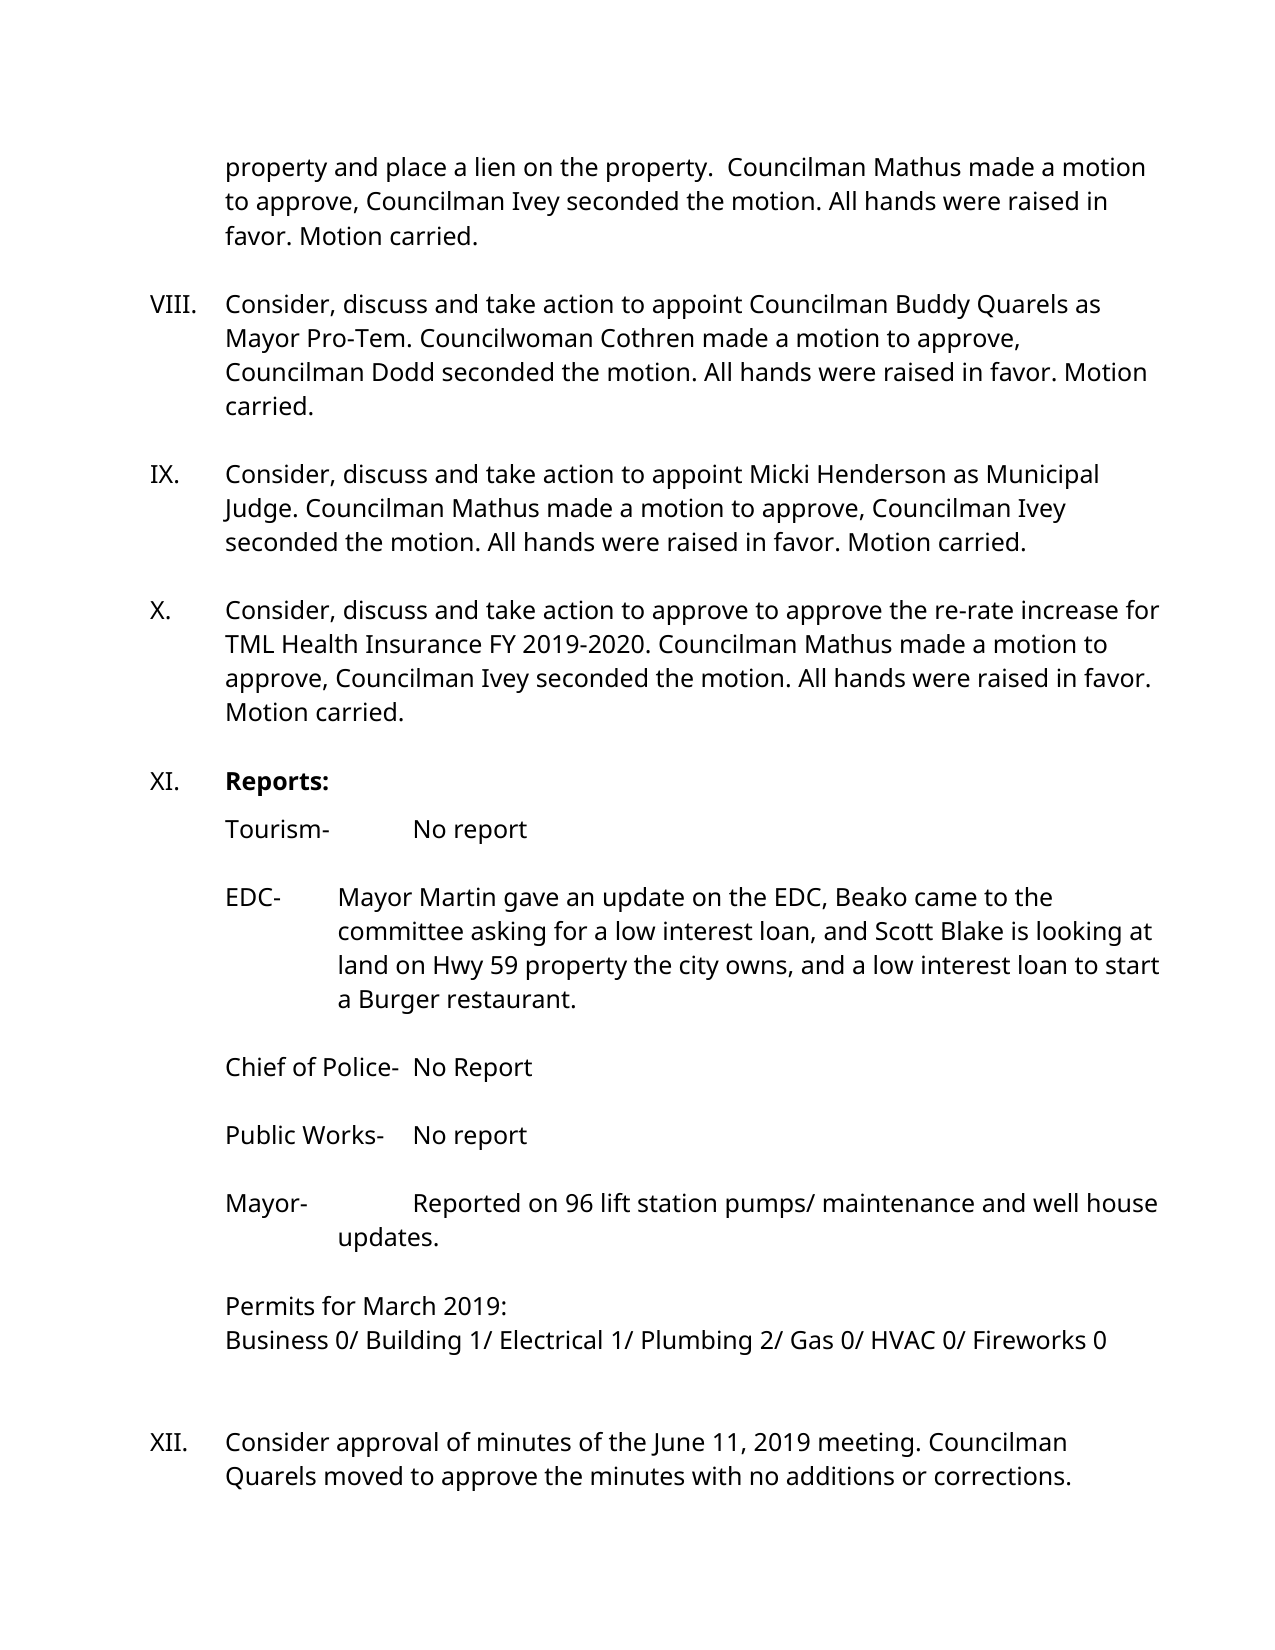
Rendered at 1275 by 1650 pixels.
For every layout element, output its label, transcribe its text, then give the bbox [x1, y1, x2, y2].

list Reports: [150, 763, 1162, 797]
list Consider, discuss and take action to appoint Micki Henderson as Municipal Judge. Councilman Mathus made a motion to approve, Councilman Ivey seconded the motion. All hands were raised in favor. Motion carried. [150, 457, 1162, 559]
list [150, 150, 1162, 252]
text Permits for March 2019: [225, 1288, 1162, 1322]
text Mayor- Reported on 96 lift station pumps/ maintenance and well house updates. [225, 1186, 1162, 1254]
list Consider, discuss and take action to appoint Councilman Buddy Quarels as Mayor Pro-Tem. Councilwoman Cothren made a motion to approve, Councilman Dodd seconded the motion. All hands were raised in favor. Motion carried. [150, 286, 1162, 422]
text EDC- Mayor Martin gave an update on the EDC, Beako came to the committee asking for a low interest loan, and Scott Blake is looking at land on Hwy 59 property the city owns, and a low interest loan to start a Burger restaurant. [225, 879, 1162, 1016]
text Public Works- No report [225, 1118, 1162, 1152]
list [150, 1424, 1162, 1493]
text Tourism- No report [225, 811, 1162, 845]
list Consider, discuss and take action to approve to approve the re-rate increase for TML Health Insurance FY 2019-2020. Councilman Mathus made a motion to approve, Councilman Ivey seconded the motion. All hands were raised in favor. Motion carried. [150, 593, 1162, 729]
text Chief of Police- No Report [225, 1050, 1162, 1084]
text Business 0/ Building 1/ Electrical 1/ Plumbing 2/ Gas 0/ HVAC 0/ Fireworks 0 [225, 1322, 1162, 1356]
